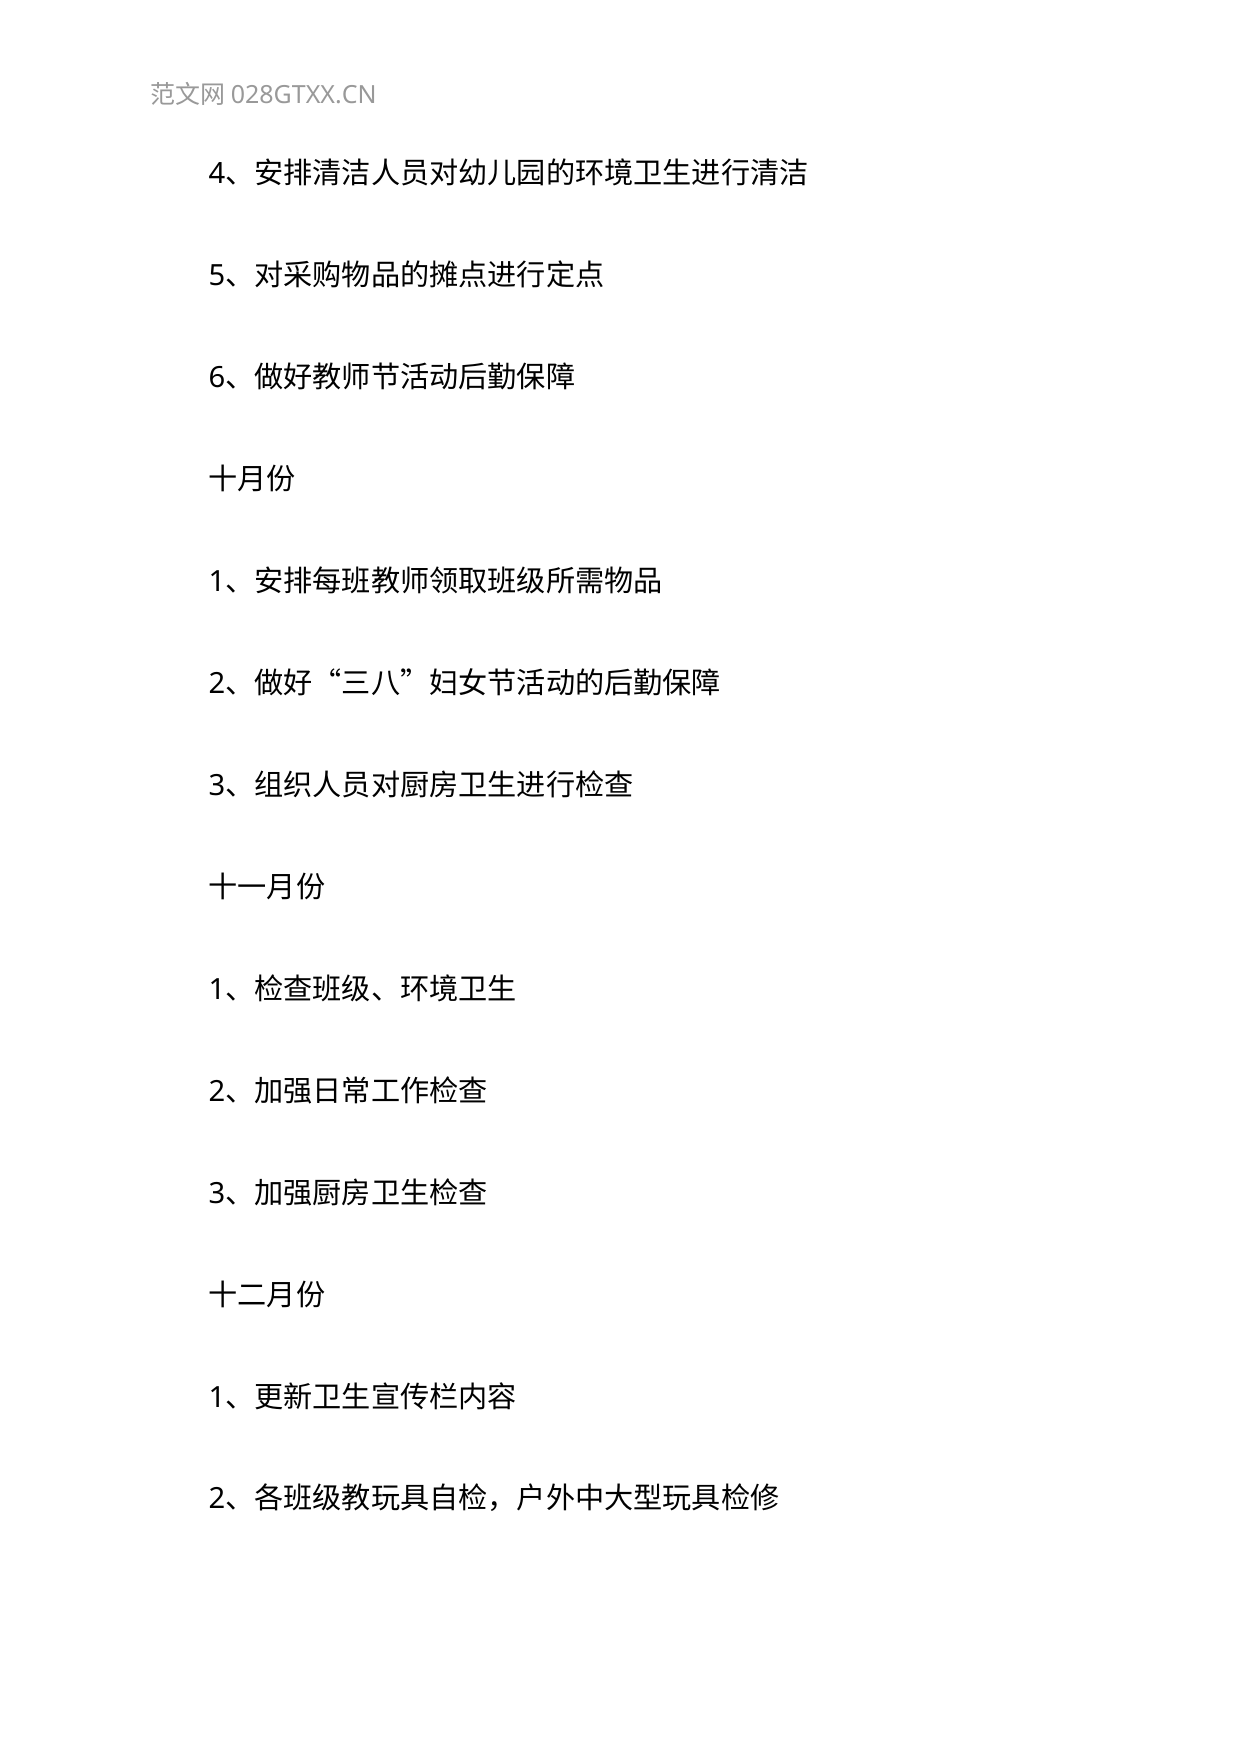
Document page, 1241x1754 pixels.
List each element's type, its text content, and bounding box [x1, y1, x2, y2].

text 5、对采购物品的摊点进行定点 [150, 252, 1090, 294]
text 3、组织人员对厨房卫生进行检查 [150, 762, 1090, 804]
text 十二月份 [150, 1271, 1090, 1314]
text 3、加强厨房卫生检查 [150, 1169, 1090, 1212]
text 十月份 [150, 456, 1090, 498]
text 2、做好“三八”妇女节活动的后勤保障 [150, 660, 1090, 702]
text 十一月份 [150, 864, 1090, 906]
text 1、安排每班教师领取班级所需物品 [150, 558, 1090, 600]
text 2、加强日常工作检查 [150, 1067, 1090, 1110]
text 1、更新卫生宣传栏内容 [150, 1373, 1090, 1416]
text 6、做好教师节活动后勤保障 [150, 354, 1090, 396]
text 1、检查班级、环境卫生 [150, 965, 1090, 1008]
text 4、安排清洁人员对幼儿园的环境卫生进行清洁 [150, 150, 1090, 192]
text 2、各班级教玩具自检，户外中大型玩具检修 [150, 1475, 1090, 1517]
